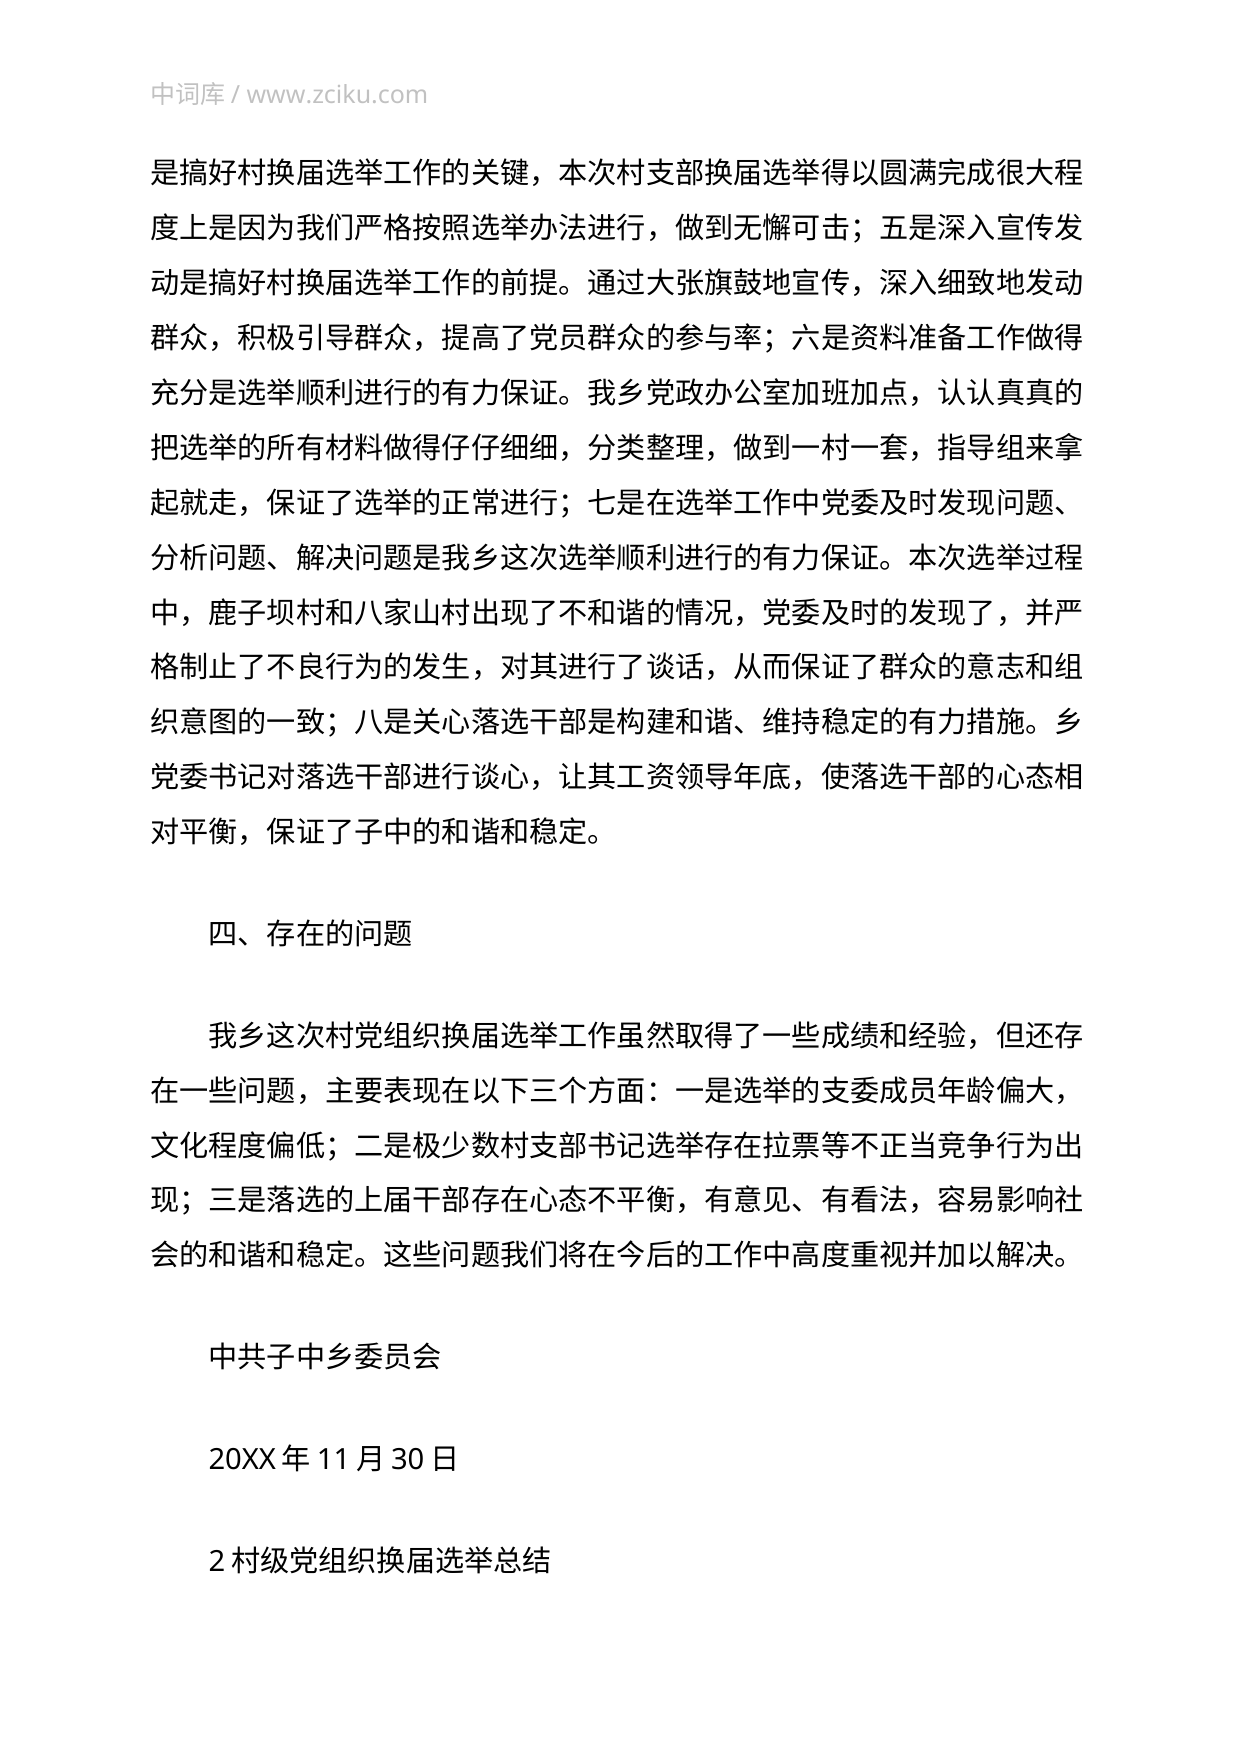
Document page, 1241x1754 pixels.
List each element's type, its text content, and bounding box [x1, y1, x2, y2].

text 中共子中乡委员会 [150, 1334, 1090, 1376]
text 20XX年11月30日 [150, 1435, 1090, 1478]
text 我乡这次村党组织换届选举工作虽然取得了一些成绩和经验，但还存在一些问题，主要表现在以下三个方面：一是选举的支委成员年龄偏大，文化程度偏低；二是极少数村支部书记选举存在拉票等不正当竞争行为出现；三是落选的上届干部存在心态不平衡，有意见、有看法，容易影响社会的和谐和稳定。这些问题我们将在今后的工作中高度重视并加以解决。 [150, 1012, 1090, 1274]
text 四、存在的问题 [150, 911, 1090, 953]
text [150, 150, 1090, 851]
text 2村级党组织换届选举总结 [150, 1537, 1090, 1580]
